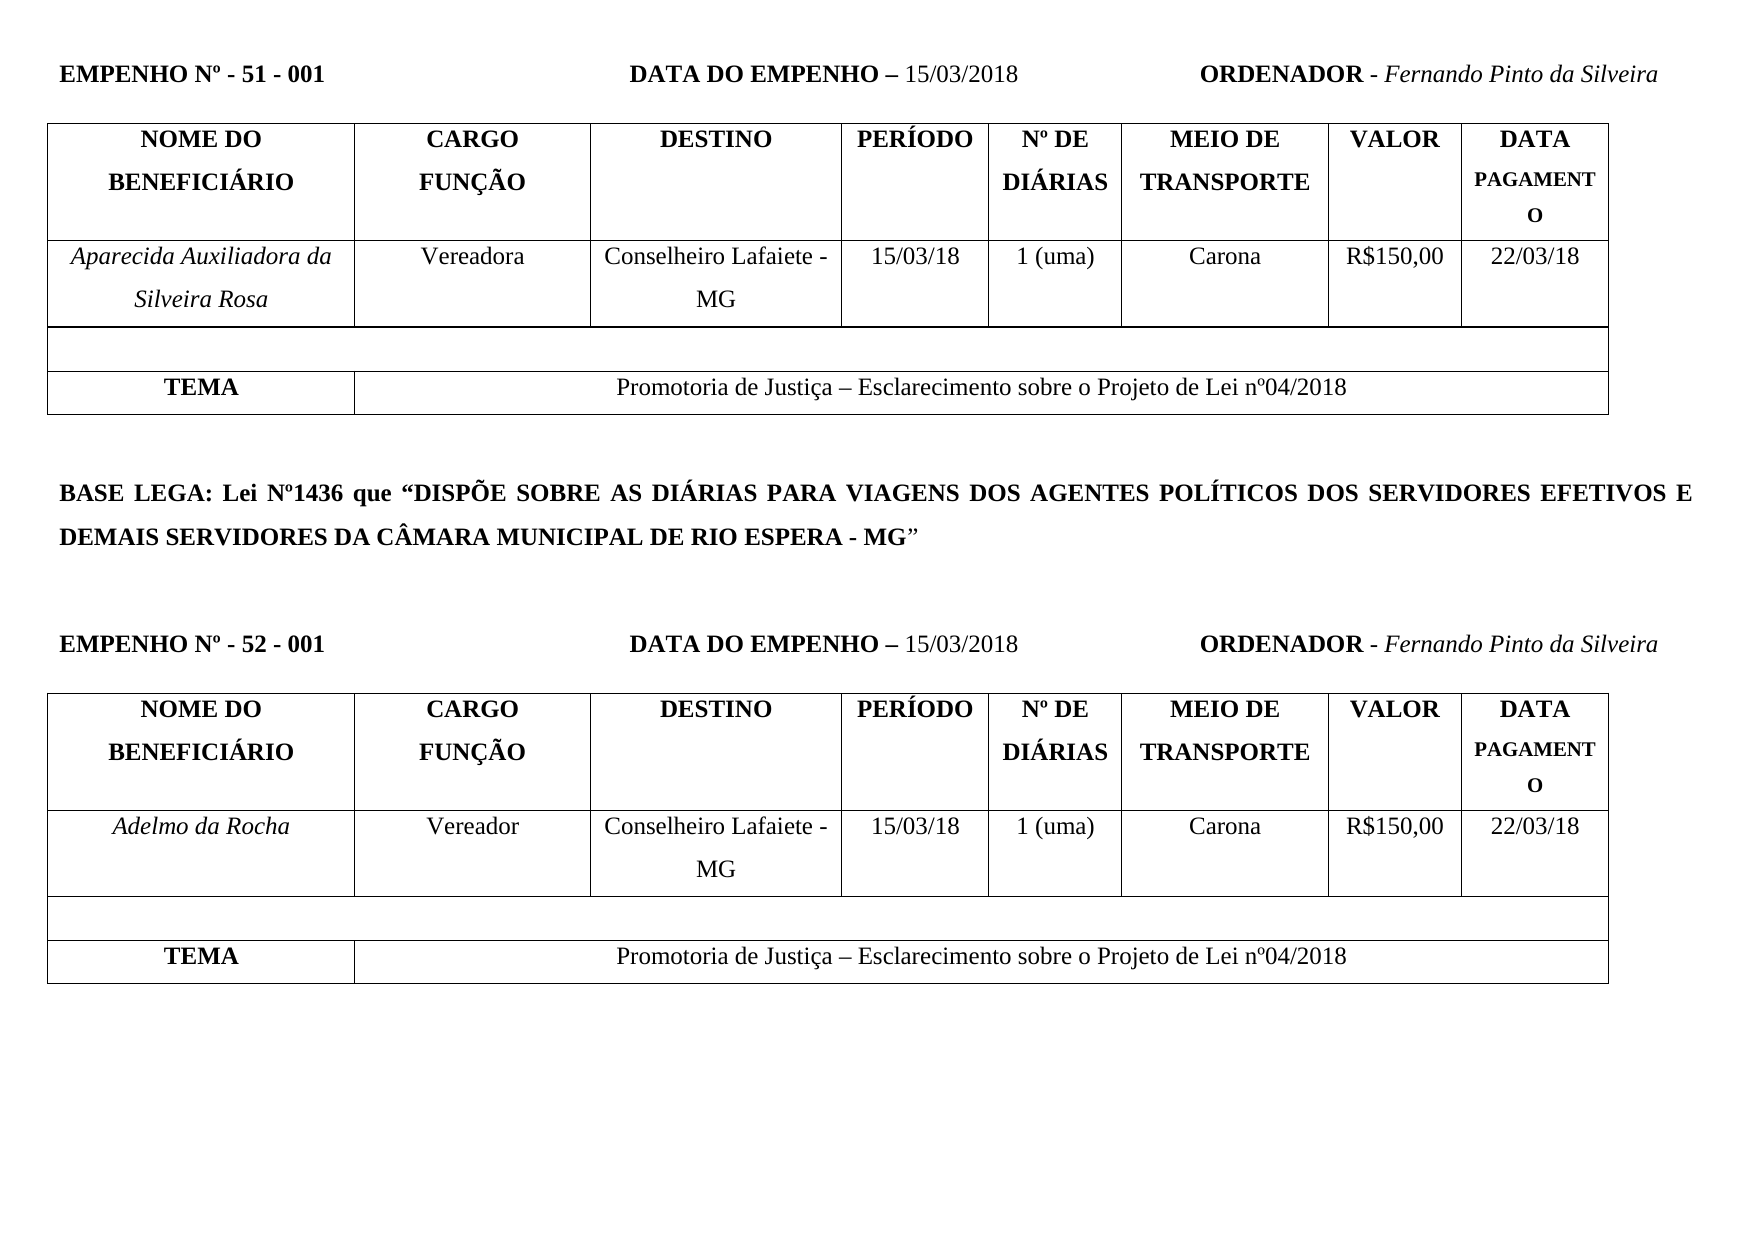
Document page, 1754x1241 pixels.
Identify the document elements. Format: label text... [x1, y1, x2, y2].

table_cell Promotoria de Justiça – Esclarecimento sobre o Projeto de Lei nº04/2018 [355, 372, 1608, 413]
table_cell [48, 328, 1608, 371]
table_cell Carona [1122, 241, 1328, 326]
text BASE LEGA: Lei Nº1436 que “DISPÕE SOBRE AS DIÁRIAS PARA VIAGENS DOS AGENTES POLÍTICOS DOS SERVIDORES EFETIVOS E DEMAIS SERVIDORES DA CÂMARA MUNICIPAL DE RIO ESPERA - MG” [59, 478, 1695, 550]
text DATA DO EMPENHO – 15/03/2018 [629, 629, 1124, 657]
table_cell Carona [1122, 811, 1328, 896]
table_header PERÍODO [842, 124, 988, 240]
table_header DESTINO [591, 694, 841, 810]
text EMPENHO Nº - 52 - 001 [59, 629, 554, 657]
text DATA DO EMPENHO – 15/03/2018 [629, 59, 1124, 88]
table_header CARGO FUNÇÃO [355, 124, 590, 240]
text ORDENADOR - Fernando Pinto da Silveira [1199, 629, 1695, 657]
table_header DESTINO [591, 124, 841, 240]
table_header Nº DE DIÁRIAS [989, 124, 1121, 240]
table_cell Vereadora [355, 241, 590, 326]
table_header MEIO DE TRANSPORTE [1122, 124, 1328, 240]
table_header NOME DO BENEFICIÁRIO [48, 694, 354, 810]
table_header VALOR [1329, 694, 1461, 810]
table_header PERÍODO [842, 694, 988, 810]
table_cell 15/03/18 [842, 811, 988, 896]
table_cell Vereador [355, 811, 590, 896]
table_cell 22/03/18 [1462, 811, 1608, 896]
table_cell 1 (uma) [989, 811, 1121, 896]
table_header DATA PAGAMENTO [1462, 124, 1608, 240]
table_header DATA PAGAMENTO [1462, 694, 1608, 810]
table_header MEIO DE TRANSPORTE [1122, 694, 1328, 810]
table_cell Conselheiro Lafaiete - MG [591, 811, 841, 896]
table_cell R$150,00 [1329, 241, 1461, 326]
table_header CARGO FUNÇÃO [355, 694, 590, 810]
table_cell 1 (uma) [989, 241, 1121, 326]
table_cell Conselheiro Lafaiete - MG [591, 241, 841, 326]
table_cell 22/03/18 [1462, 241, 1608, 326]
table_cell TEMA [48, 372, 354, 413]
table_cell Adelmo da Rocha [48, 811, 354, 896]
table_cell Aparecida Auxiliadora da Silveira Rosa [48, 241, 354, 326]
table_header VALOR [1329, 124, 1461, 240]
text ORDENADOR - Fernando Pinto da Silveira [1199, 59, 1695, 88]
table_cell 15/03/18 [842, 241, 988, 326]
table_cell [48, 897, 1608, 940]
table_cell TEMA [48, 941, 354, 983]
text EMPENHO Nº - 51 - 001 [59, 59, 554, 88]
table_header NOME DO BENEFICIÁRIO [48, 124, 354, 240]
table_cell R$150,00 [1329, 811, 1461, 896]
table_header Nº DE DIÁRIAS [989, 694, 1121, 810]
table_cell Promotoria de Justiça – Esclarecimento sobre o Projeto de Lei nº04/2018 [355, 941, 1608, 983]
